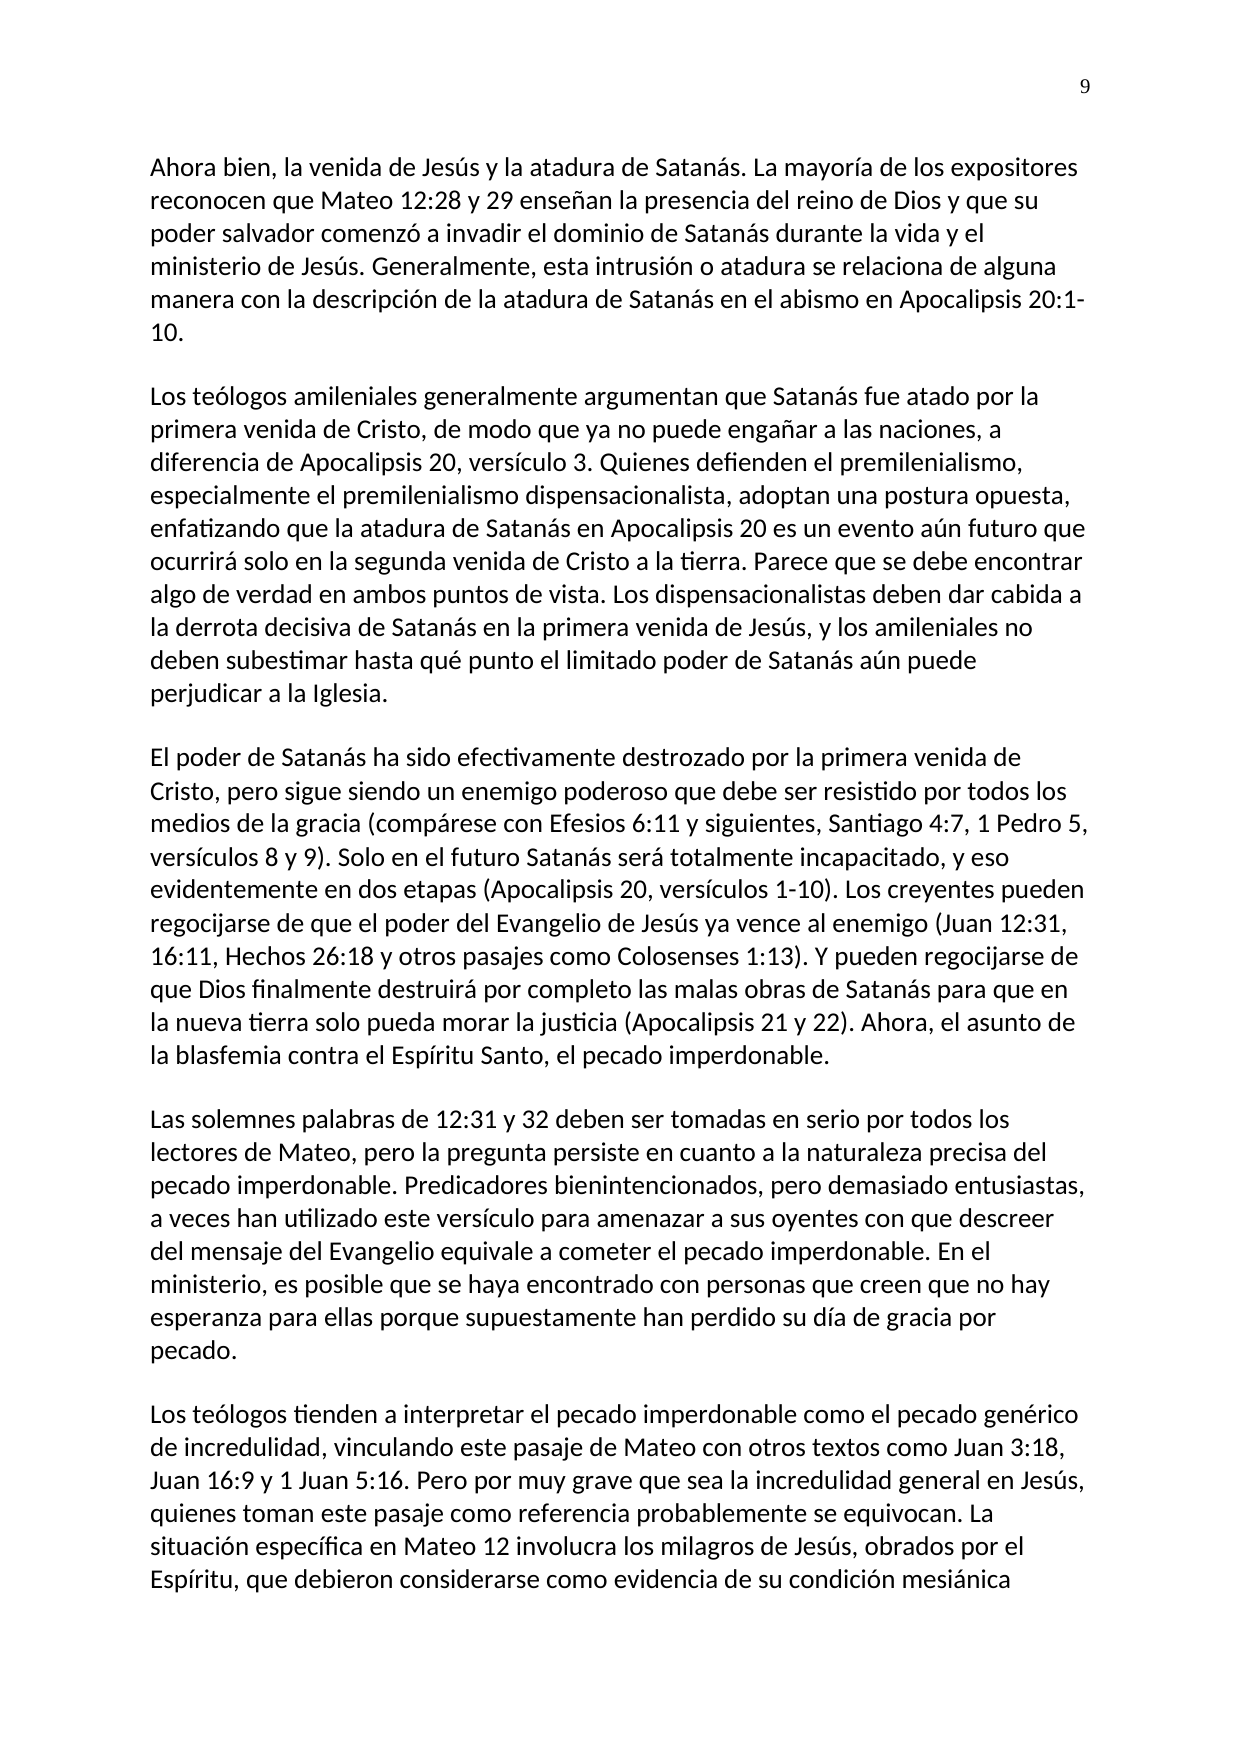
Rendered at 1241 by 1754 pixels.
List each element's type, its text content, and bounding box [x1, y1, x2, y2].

text Los teólogos amileniales generalmente argumentan que Satanás fue atado por la primera venida de Cristo, de modo que ya no puede engañar a las naciones, a diferencia de Apocalipsis 20, versículo 3. Quienes defienden el premilenialismo, especialmente el premilenialismo dispensacionalista, adoptan una postura opuesta, enfatizando que la atadura de Satanás en Apocalipsis 20 es un evento aún futuro que ocurrirá solo en la segunda venida de Cristo a la tierra. Parece que se debe encontrar algo de verdad en ambos puntos de vista. Los dispensacionalistas deben dar cabida a la derrota decisiva de Satanás en la primera venida de Jesús, y los amileniales no deben subestimar hasta qué punto el limitado poder de Satanás aún puede perjudicar a la Iglesia. [150, 379, 1090, 709]
text Ahora bien, la venida de Jesús y la atadura de Satanás. La mayoría de los expositores reconocen que Mateo 12:28 y 29 enseñan la presencia del reino de Dios y que su poder salvador comenzó a invadir el dominio de Satanás durante la vida y el ministerio de Jesús. Generalmente, esta intrusión o atadura se relaciona de alguna manera con la descripción de la atadura de Satanás en el abismo en Apocalipsis 20:1-10. [150, 150, 1090, 348]
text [150, 1397, 1090, 1595]
text Las solemnes palabras de 12:31 y 32 deben ser tomadas en serio por todos los lectores de Mateo, pero la pregunta persiste en cuanto a la naturaleza precisa del pecado imperdonable. Predicadores bienintencionados, pero demasiado entusiastas, a veces han utilizado este versículo para amenazar a sus oyentes con que descreer del mensaje del Evangelio equivale a cometer el pecado imperdonable. En el ministerio, es posible que se haya encontrado con personas que creen que no hay esperanza para ellas porque supuestamente han perdido su día de gracia por pecado. [150, 1102, 1090, 1366]
text El poder de Satanás ha sido efectivamente destrozado por la primera venida de Cristo, pero sigue siendo un enemigo poderoso que debe ser resistido por todos los medios de la gracia (compárese con Efesios 6:11 y siguientes, Santiago 4:7, 1 Pedro 5, versículos 8 y 9). Solo en el futuro Satanás será totalmente incapacitado, y eso evidentemente en dos etapas (Apocalipsis 20, versículos 1-10). Los creyentes pueden regocijarse de que el poder del Evangelio de Jesús ya vence al enemigo (Juan 12:31, 16:11, Hechos 26:18 y otros pasajes como Colosenses 1:13). Y pueden regocijarse de que Dios finalmente destruirá por completo las malas obras de Satanás para que en la nueva tierra solo pueda morar la justicia (Apocalipsis 21 y 22). Ahora, el asunto de la blasfemia contra el Espíritu Santo, el pecado imperdonable. [150, 741, 1090, 1071]
